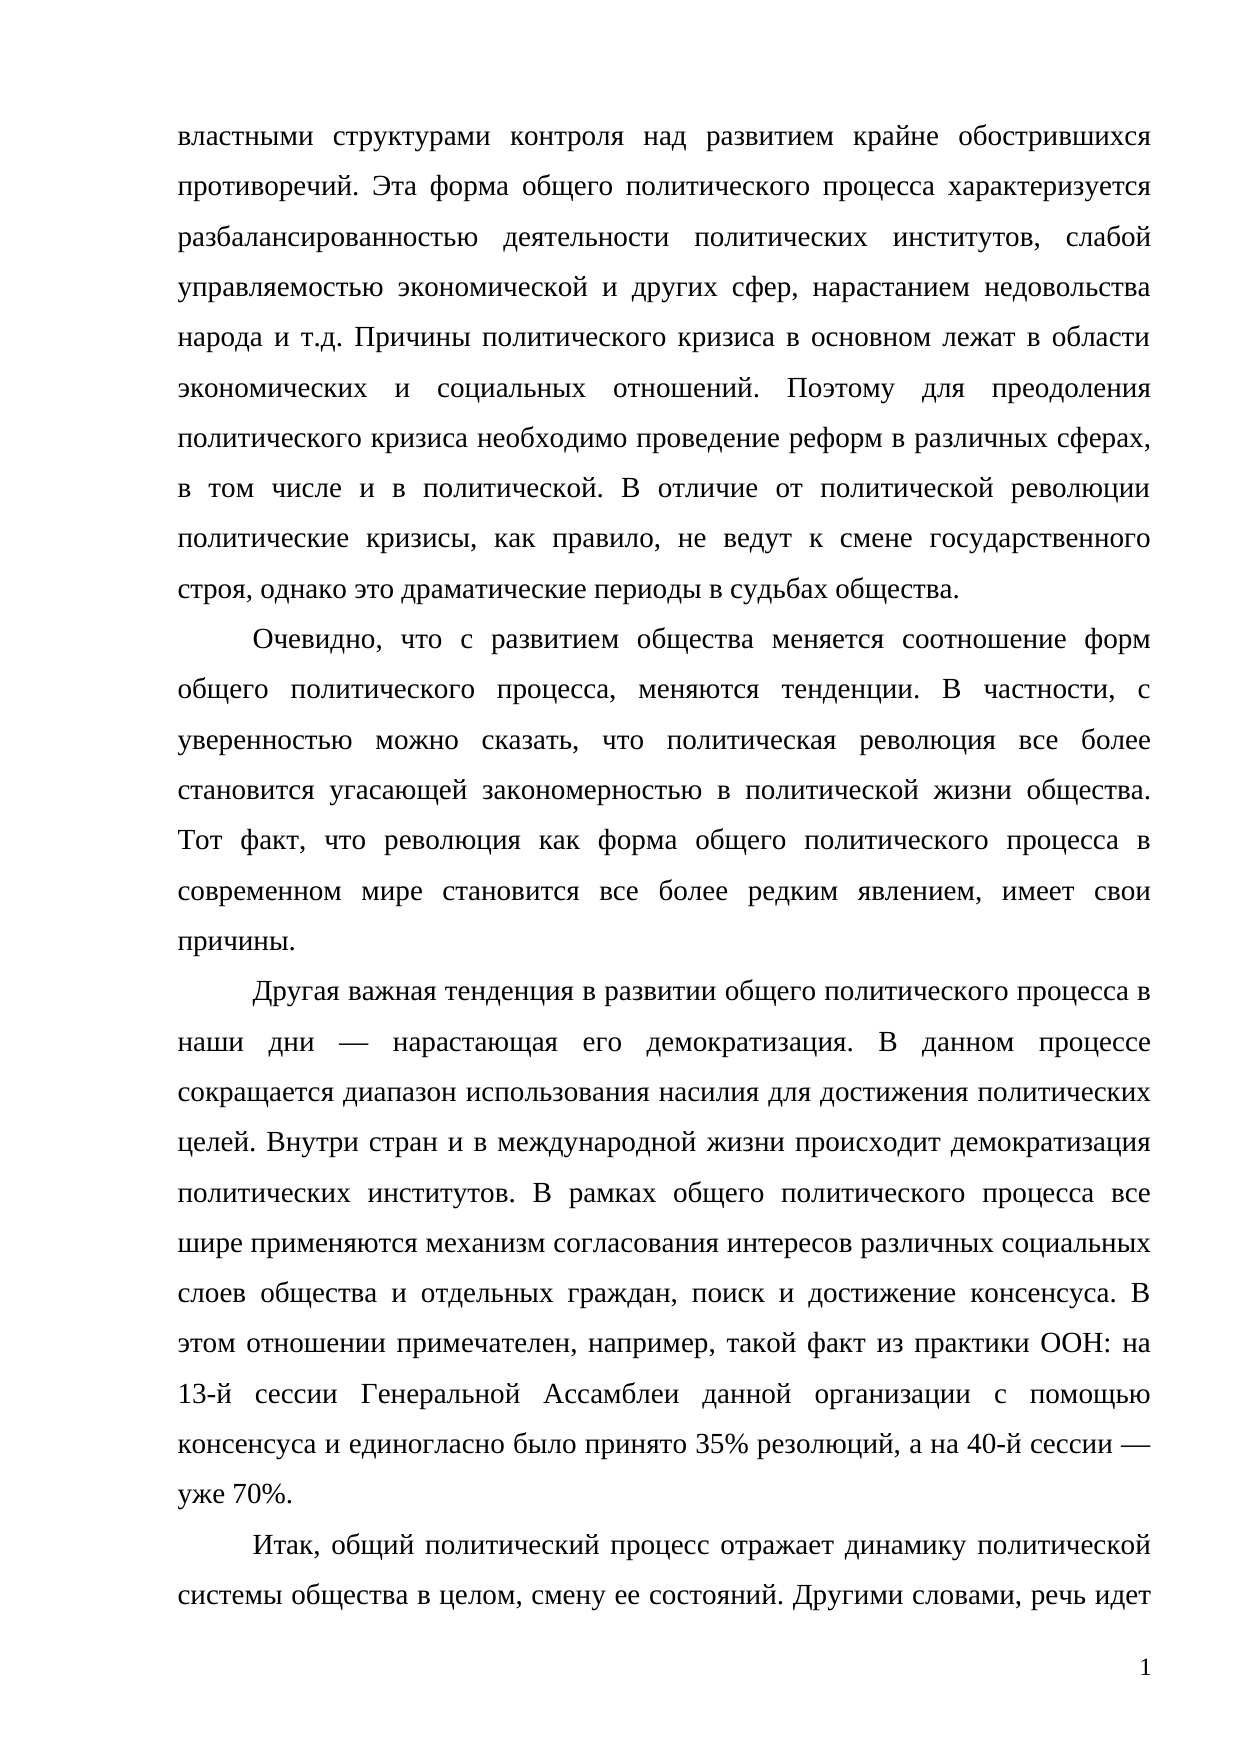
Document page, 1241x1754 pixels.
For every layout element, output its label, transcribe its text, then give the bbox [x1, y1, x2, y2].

text Другая важная тенденция в развитии общего политического процесса в наши дни — нарастающая его демократизация. В данном процессе сокращается диапазон использования насилия для достижения политических целей. Внутри стран и в международной жизни происходит демократизация политических институтов. В рамках общего политического процесса все шире применяются механизм согласования интересов различных социальных слоев общества и отдельных граждан, поиск и достижение консенсуса. В этом отношении примечателен, например, такой факт из практики ООН: на 13-й сессии Генеральной Ассамблеи данной организации с помощью консенсуса и единогласно было принято 35% резолюций, а на 40-й сессии — уже 70%. [177, 973, 1152, 1510]
text Очевидно, что с развитием общества меняется соотношение форм общего политического процесса, меняются тенденции. В частности, с уверенностью можно сказать, что политическая революция все более становится угасающей закономерностью в политической жизни общества. Тот факт, что революция как форма общего политического процесса в современном мире становится все более редким явлением, имеет свои причины. [177, 621, 1152, 957]
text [177, 1527, 1152, 1611]
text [177, 118, 1152, 604]
